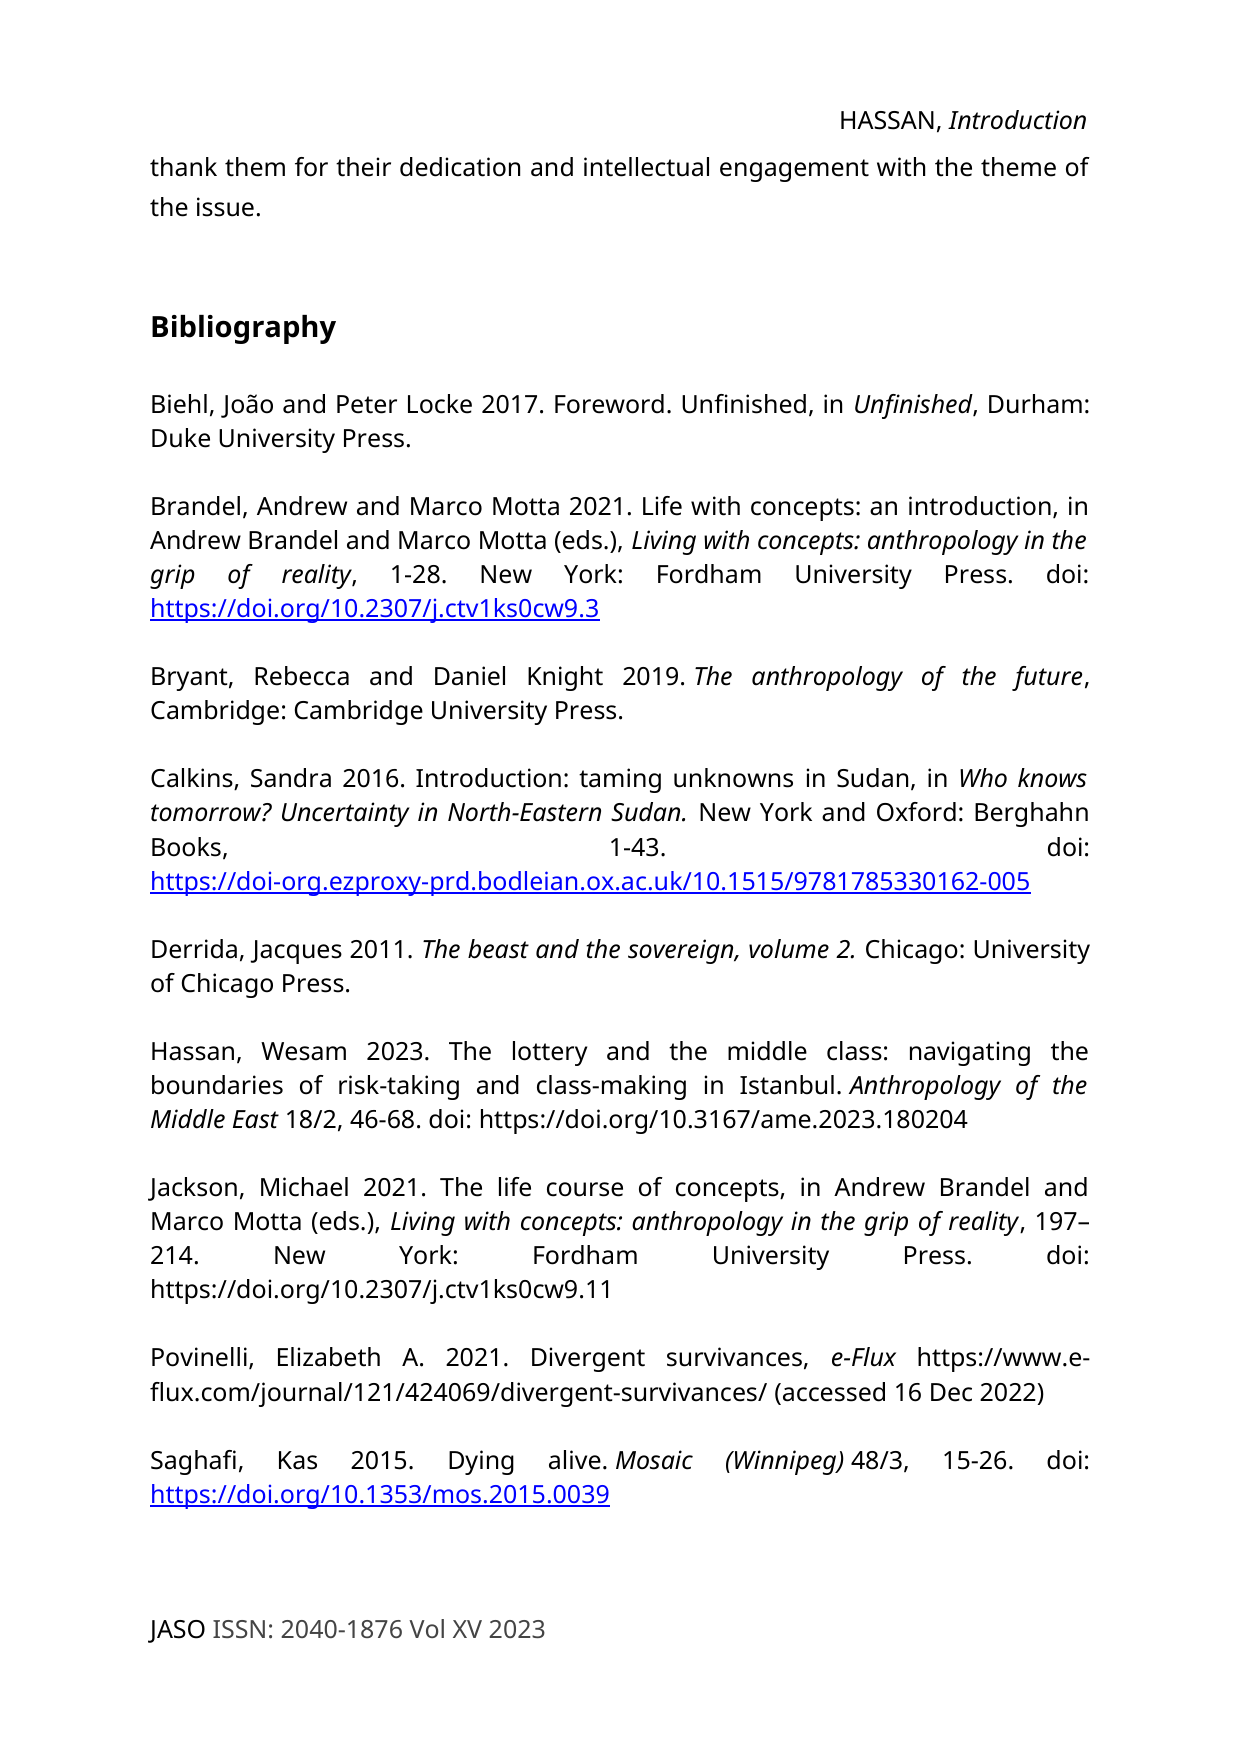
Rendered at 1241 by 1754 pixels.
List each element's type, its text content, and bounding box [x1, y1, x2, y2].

text Povinelli, Elizabeth A. 2021. Divergent survivances, e-Flux https://www.e-flux.com/journal/121/424069/divergent-survivances/ (accessed 16 Dec 2022) [150, 1340, 1090, 1408]
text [150, 150, 1090, 223]
text Biehl, João and Peter Locke 2017. Foreword. Unfinished, in Unfinished, Durham: Duke University Press. [150, 386, 1090, 454]
text Hassan, Wesam 2023. The lottery and the middle class: navigating the boundaries of risk-taking and class-making in Istanbul. Anthropology of the Middle East 18/2, 46-68. doi: https://doi.org/10.3167/ame.2023.180204 [150, 1033, 1090, 1136]
text Brandel, Andrew and Marco Motta 2021. Life with concepts: an introduction, in Andrew Brandel and Marco Motta (eds.), Living with concepts: anthropology in the grip of reality, 1-28. New York: Fordham University Press. doi: https://doi.org/10.2307/j.ctv1ks0cw9.3 [150, 488, 1090, 625]
text Saghafi, Kas 2015. Dying alive. Mosaic (Winnipeg) 48/3, 15-26. doi: https://doi.org/10.1353/mos.2015.0039 [150, 1442, 1090, 1510]
text Bryant, Rebecca and Daniel Knight 2019. The anthropology of the future, Cambridge: Cambridge University Press. [150, 659, 1090, 727]
text Calkins, Sandra 2016. Introduction: taming unknowns in Sudan, in Who knows tomorrow? Uncertainty in North-Eastern Sudan. New York and Oxford: Berghahn Books, 1-43. doi: https://doi-org.ezproxy-prd.bodleian.ox.ac.uk/10.1515/9781785330162-005 [150, 761, 1090, 897]
text Derrida, Jacques 2011. The beast and the sovereign, volume 2. Chicago: University of Chicago Press. [150, 931, 1090, 999]
text Jackson, Michael 2021. The life course of concepts, in Andrew Brandel and Marco Motta (eds.), Living with concepts: anthropology in the grip of reality, 197–214. New York: Fordham University Press. doi: https://doi.org/10.2307/j.ctv1ks0cw9.11 [150, 1170, 1090, 1306]
text Bibliography [150, 307, 1090, 346]
